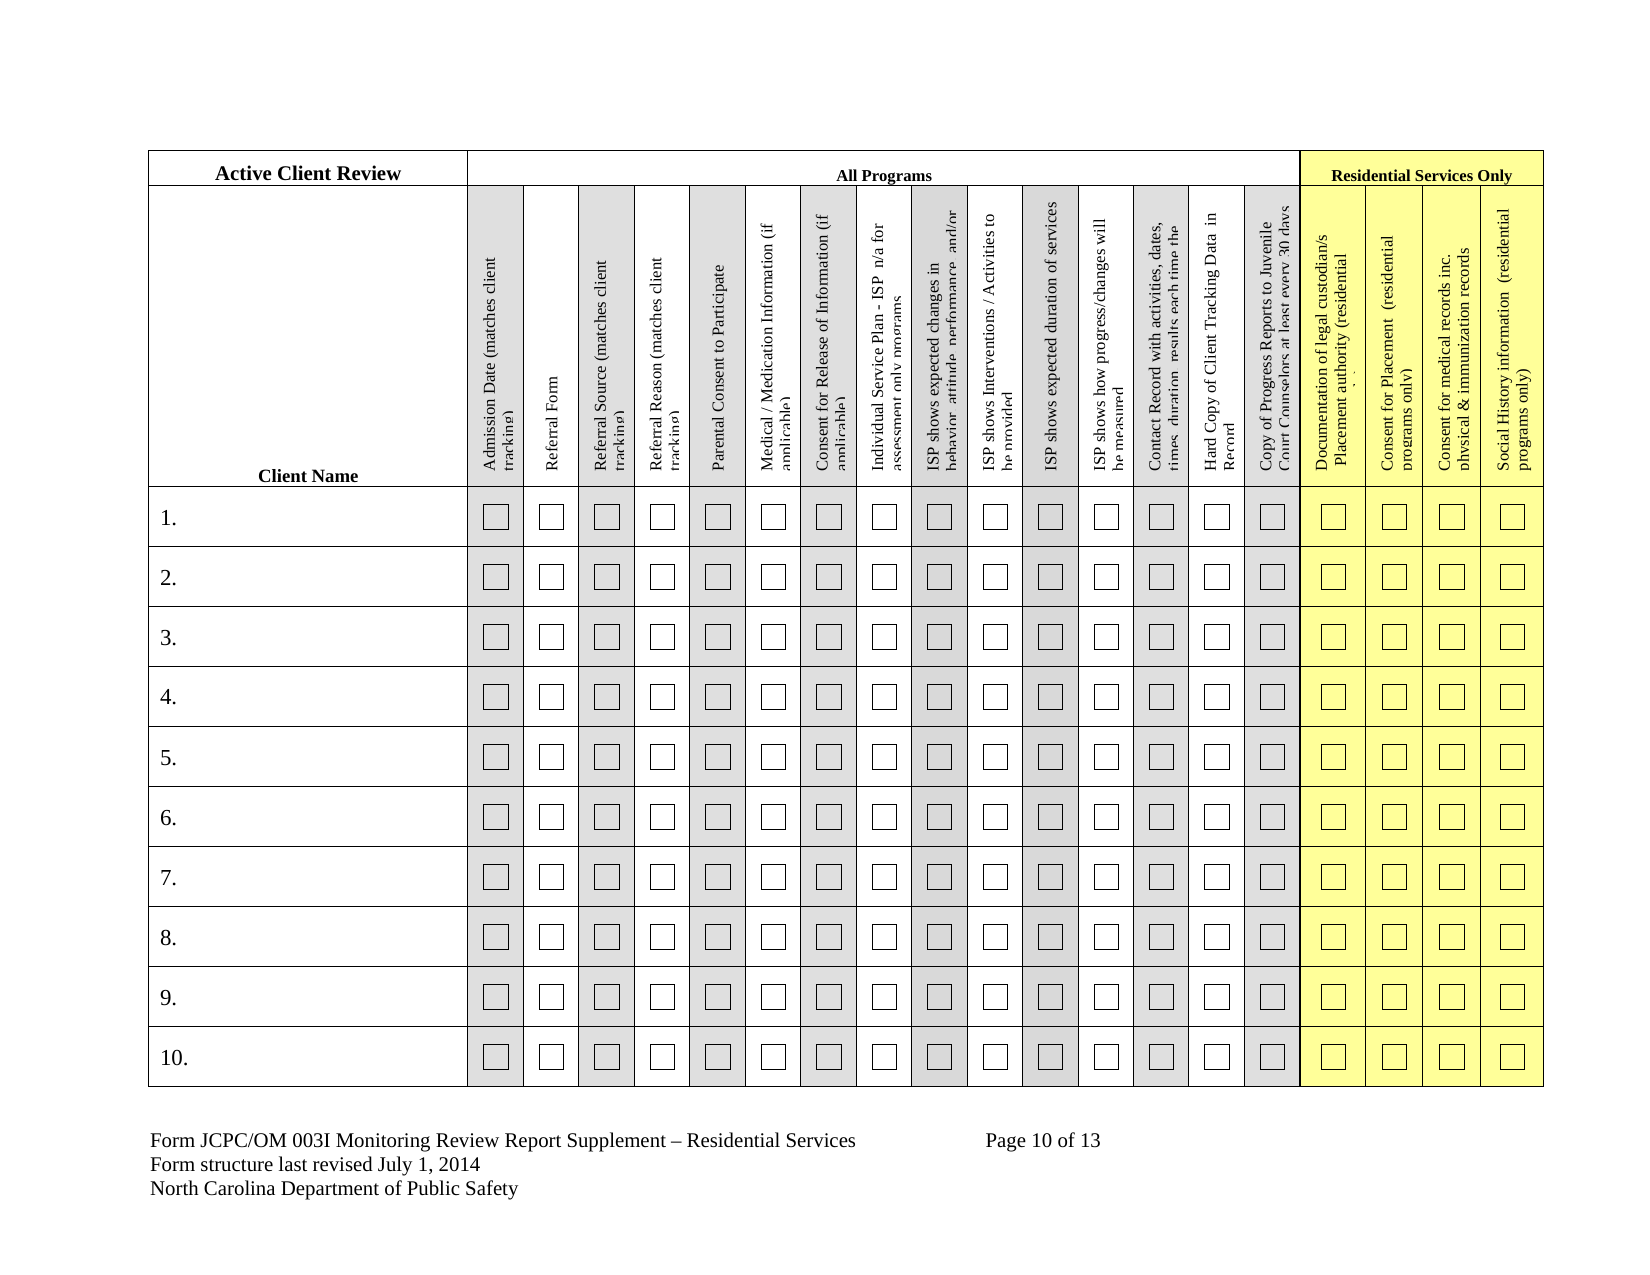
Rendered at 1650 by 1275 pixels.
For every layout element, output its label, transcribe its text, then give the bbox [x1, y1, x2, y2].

table_cell [579, 847, 634, 906]
table_cell [468, 907, 523, 966]
table_cell [635, 847, 689, 906]
table_cell [524, 847, 578, 906]
table_cell [968, 547, 1022, 606]
table_cell [857, 547, 911, 606]
table_cell [524, 607, 578, 666]
table_header Active Client Review [149, 151, 467, 185]
table_cell [801, 607, 856, 666]
table_cell [524, 487, 578, 546]
table_cell [1079, 547, 1133, 606]
table_cell [1366, 967, 1422, 1026]
table_cell [524, 787, 578, 846]
table_cell [1301, 727, 1365, 786]
table_cell 8. [149, 907, 467, 966]
table_cell [635, 607, 689, 666]
table_cell [968, 847, 1022, 906]
table_cell [1189, 667, 1244, 726]
table_cell [635, 787, 689, 846]
table_cell [1423, 667, 1480, 726]
table_cell [801, 787, 856, 846]
table_cell Medical / Medication Information (if applicable) [746, 186, 800, 486]
table_cell [635, 727, 689, 786]
table_cell [1301, 487, 1365, 546]
table_cell [1023, 787, 1078, 846]
table_cell [468, 967, 523, 1026]
table_cell [1189, 967, 1244, 1026]
table_cell Social History information (residential programs only) [1481, 186, 1543, 486]
table_cell [1079, 787, 1133, 846]
table_cell [1134, 1027, 1188, 1086]
table_cell 7. [149, 847, 467, 906]
table_cell Consent for Release of Information (if applicable) [801, 186, 856, 486]
table_cell [1245, 607, 1299, 666]
table_cell ISP shows expected changes in behavior, attitude, performance, and/or skills [912, 186, 967, 486]
table_cell [690, 907, 745, 966]
table_cell [1481, 787, 1543, 846]
table_cell [1423, 487, 1480, 546]
table_cell [635, 1027, 689, 1086]
table_cell [1023, 667, 1078, 726]
table_cell [1245, 727, 1299, 786]
table_cell [801, 967, 856, 1026]
table_cell [912, 787, 967, 846]
table_cell 2. [149, 547, 467, 606]
table_cell [1189, 847, 1244, 906]
table_cell [857, 847, 911, 906]
table_cell Consent for medical records inc. physical & immunization records (residential programs only) [1423, 186, 1480, 486]
table_cell [579, 667, 634, 726]
table_cell [1301, 787, 1365, 846]
table_cell [579, 607, 634, 666]
table_cell [1245, 847, 1299, 906]
table_cell [1481, 667, 1543, 726]
table_cell Hard Copy of Client Tracking Data in Record [1189, 186, 1244, 486]
table_cell [1023, 607, 1078, 666]
table_cell Admission Date (matches client tracking) [468, 186, 523, 486]
table_cell [524, 967, 578, 1026]
table_cell [468, 667, 523, 726]
table_cell [746, 907, 800, 966]
table_cell [524, 667, 578, 726]
table_cell [635, 907, 689, 966]
table_cell [746, 607, 800, 666]
table_cell [1301, 667, 1365, 726]
table_cell Individual Service Plan - ISP n/a for assessment only programs [857, 186, 911, 486]
table_cell [1301, 847, 1365, 906]
table_cell [579, 727, 634, 786]
table_cell [1423, 907, 1480, 966]
table_cell [912, 847, 967, 906]
table_cell Parental Consent to Participate [690, 186, 745, 486]
table_cell [1079, 847, 1133, 906]
table_cell [968, 727, 1022, 786]
table_cell [635, 547, 689, 606]
table_cell 3. [149, 607, 467, 666]
table_cell [690, 727, 745, 786]
table_cell 1. [149, 487, 467, 546]
table_cell [635, 487, 689, 546]
table_cell [579, 547, 634, 606]
table_cell [1245, 547, 1299, 606]
table_cell Documentation of legal custodian/s Placement authority (residential programs only) [1301, 186, 1365, 486]
table_cell [579, 1027, 634, 1086]
table_cell ISP shows expected duration of services [1023, 186, 1078, 486]
table_cell [1079, 607, 1133, 666]
table_cell [801, 727, 856, 786]
table_cell [1423, 967, 1480, 1026]
table_cell [1301, 1027, 1365, 1086]
table_cell [746, 847, 800, 906]
table_cell [912, 1027, 967, 1086]
table_cell [1134, 667, 1188, 726]
table_cell Client Name [149, 186, 467, 486]
table_cell [524, 727, 578, 786]
table_cell [524, 1027, 578, 1086]
table_cell [1189, 907, 1244, 966]
table_cell [1189, 487, 1244, 546]
table_cell [1366, 487, 1422, 546]
table_cell [1366, 1027, 1422, 1086]
table_cell [1245, 787, 1299, 846]
table_cell [857, 667, 911, 726]
table_cell [1023, 487, 1078, 546]
table_cell [690, 787, 745, 846]
table_cell [801, 907, 856, 966]
table_cell [690, 607, 745, 666]
table_cell [968, 667, 1022, 726]
table_cell [1366, 547, 1422, 606]
table_cell [1481, 607, 1543, 666]
table_cell [857, 607, 911, 666]
table_cell Consent for Placement (residential programs only) [1366, 186, 1422, 486]
table_cell [1301, 967, 1365, 1026]
table_cell [1023, 547, 1078, 606]
table_cell [579, 787, 634, 846]
table_header Residential Services Only [1301, 151, 1543, 185]
table_cell [746, 1027, 800, 1086]
table_cell [1423, 607, 1480, 666]
table_cell [468, 727, 523, 786]
table_cell [1134, 847, 1188, 906]
table_cell [1134, 487, 1188, 546]
table_cell 10. [149, 1027, 467, 1086]
table_cell [912, 607, 967, 666]
table_cell [1134, 607, 1188, 666]
table_cell [746, 667, 800, 726]
table_cell [1079, 667, 1133, 726]
table_cell [1481, 907, 1543, 966]
table_cell [1301, 907, 1365, 966]
table_cell [1481, 547, 1543, 606]
table_cell [1245, 1027, 1299, 1086]
table_cell [801, 1027, 856, 1086]
table_cell [968, 907, 1022, 966]
table_cell [1481, 847, 1543, 906]
table_cell [1134, 727, 1188, 786]
table_cell 5. [149, 727, 467, 786]
table_cell ISP shows Interventions / Activities to be provided [968, 186, 1022, 486]
table_cell [635, 967, 689, 1026]
table_cell [1189, 607, 1244, 666]
table_cell [912, 907, 967, 966]
table_cell [1481, 727, 1543, 786]
table_cell [801, 667, 856, 726]
table_cell 9. [149, 967, 467, 1026]
table_cell [468, 787, 523, 846]
table_cell [912, 967, 967, 1026]
table_cell [1079, 727, 1133, 786]
table_cell 4. [149, 667, 467, 726]
table_cell [579, 907, 634, 966]
table_cell [1245, 667, 1299, 726]
table_cell [801, 847, 856, 906]
table_cell [1189, 547, 1244, 606]
table_cell [857, 487, 911, 546]
table_cell [690, 547, 745, 606]
table_cell [746, 727, 800, 786]
table_cell [1423, 727, 1480, 786]
table_cell [468, 607, 523, 666]
table_cell [1189, 1027, 1244, 1086]
table_cell [468, 487, 523, 546]
table_cell [912, 667, 967, 726]
table_cell [1245, 967, 1299, 1026]
table_cell [801, 487, 856, 546]
table_cell ISP shows how progress/changes will be measured [1079, 186, 1133, 486]
table_cell [1079, 1027, 1133, 1086]
table_cell [968, 1027, 1022, 1086]
table_cell [801, 547, 856, 606]
table_cell [524, 547, 578, 606]
table_cell [1023, 907, 1078, 966]
table_cell Referral Form [524, 186, 578, 486]
table_cell [857, 907, 911, 966]
table_cell [1366, 907, 1422, 966]
table_cell [857, 727, 911, 786]
table_cell [1481, 487, 1543, 546]
table_cell [968, 487, 1022, 546]
table_cell [1189, 727, 1244, 786]
table_cell [1366, 727, 1422, 786]
table_cell [1423, 787, 1480, 846]
table_cell [1134, 787, 1188, 846]
table_cell [968, 607, 1022, 666]
table_cell Copy of Progress Reports to Juvenile Court Counselors at least every 30 days (if applicable) [1245, 186, 1299, 486]
table_cell [1023, 847, 1078, 906]
table_cell [1189, 787, 1244, 846]
table_cell [1079, 487, 1133, 546]
table_cell [468, 847, 523, 906]
table_cell [635, 667, 689, 726]
table_cell [857, 1027, 911, 1086]
table_cell [912, 547, 967, 606]
table_cell [746, 967, 800, 1026]
table_cell [1423, 1027, 1480, 1086]
table_cell [1134, 907, 1188, 966]
table_cell [1023, 727, 1078, 786]
table_cell [1301, 547, 1365, 606]
table_cell [1481, 967, 1543, 1026]
table_cell [968, 787, 1022, 846]
table_cell [690, 967, 745, 1026]
table_cell [579, 967, 634, 1026]
table_cell [468, 547, 523, 606]
table_cell [1134, 547, 1188, 606]
table_cell [857, 787, 911, 846]
table_cell Referral Source (matches client tracking) [579, 186, 634, 486]
table_cell [1366, 787, 1422, 846]
table_cell [1023, 1027, 1078, 1086]
table_cell Referral Reason (matches client tracking) [635, 186, 689, 486]
table_cell [690, 847, 745, 906]
table_cell Contact Record with activities, dates, times, duration, results each time the youth and/or family is seen [1134, 186, 1188, 486]
table_cell [524, 907, 578, 966]
table_cell [746, 787, 800, 846]
table_cell [1134, 967, 1188, 1026]
table_cell [690, 1027, 745, 1086]
table_cell [1366, 667, 1422, 726]
table_cell 6. [149, 787, 467, 846]
table_cell [1366, 607, 1422, 666]
table_cell [1481, 1027, 1543, 1086]
table_cell [1423, 847, 1480, 906]
table_cell [1079, 967, 1133, 1026]
table_cell [1023, 967, 1078, 1026]
table_cell [1423, 547, 1480, 606]
table_header All Programs [468, 151, 1299, 185]
table_cell [912, 487, 967, 546]
table_cell [912, 727, 967, 786]
table_cell [468, 1027, 523, 1086]
table_cell [690, 487, 745, 546]
table_cell [857, 967, 911, 1026]
table_cell [1245, 487, 1299, 546]
table_cell [1366, 847, 1422, 906]
table_cell [968, 967, 1022, 1026]
table_cell [1079, 907, 1133, 966]
table_cell [690, 667, 745, 726]
table_cell [579, 487, 634, 546]
table_cell [746, 547, 800, 606]
table_cell [746, 487, 800, 546]
table_cell [1301, 607, 1365, 666]
table_cell [1245, 907, 1299, 966]
